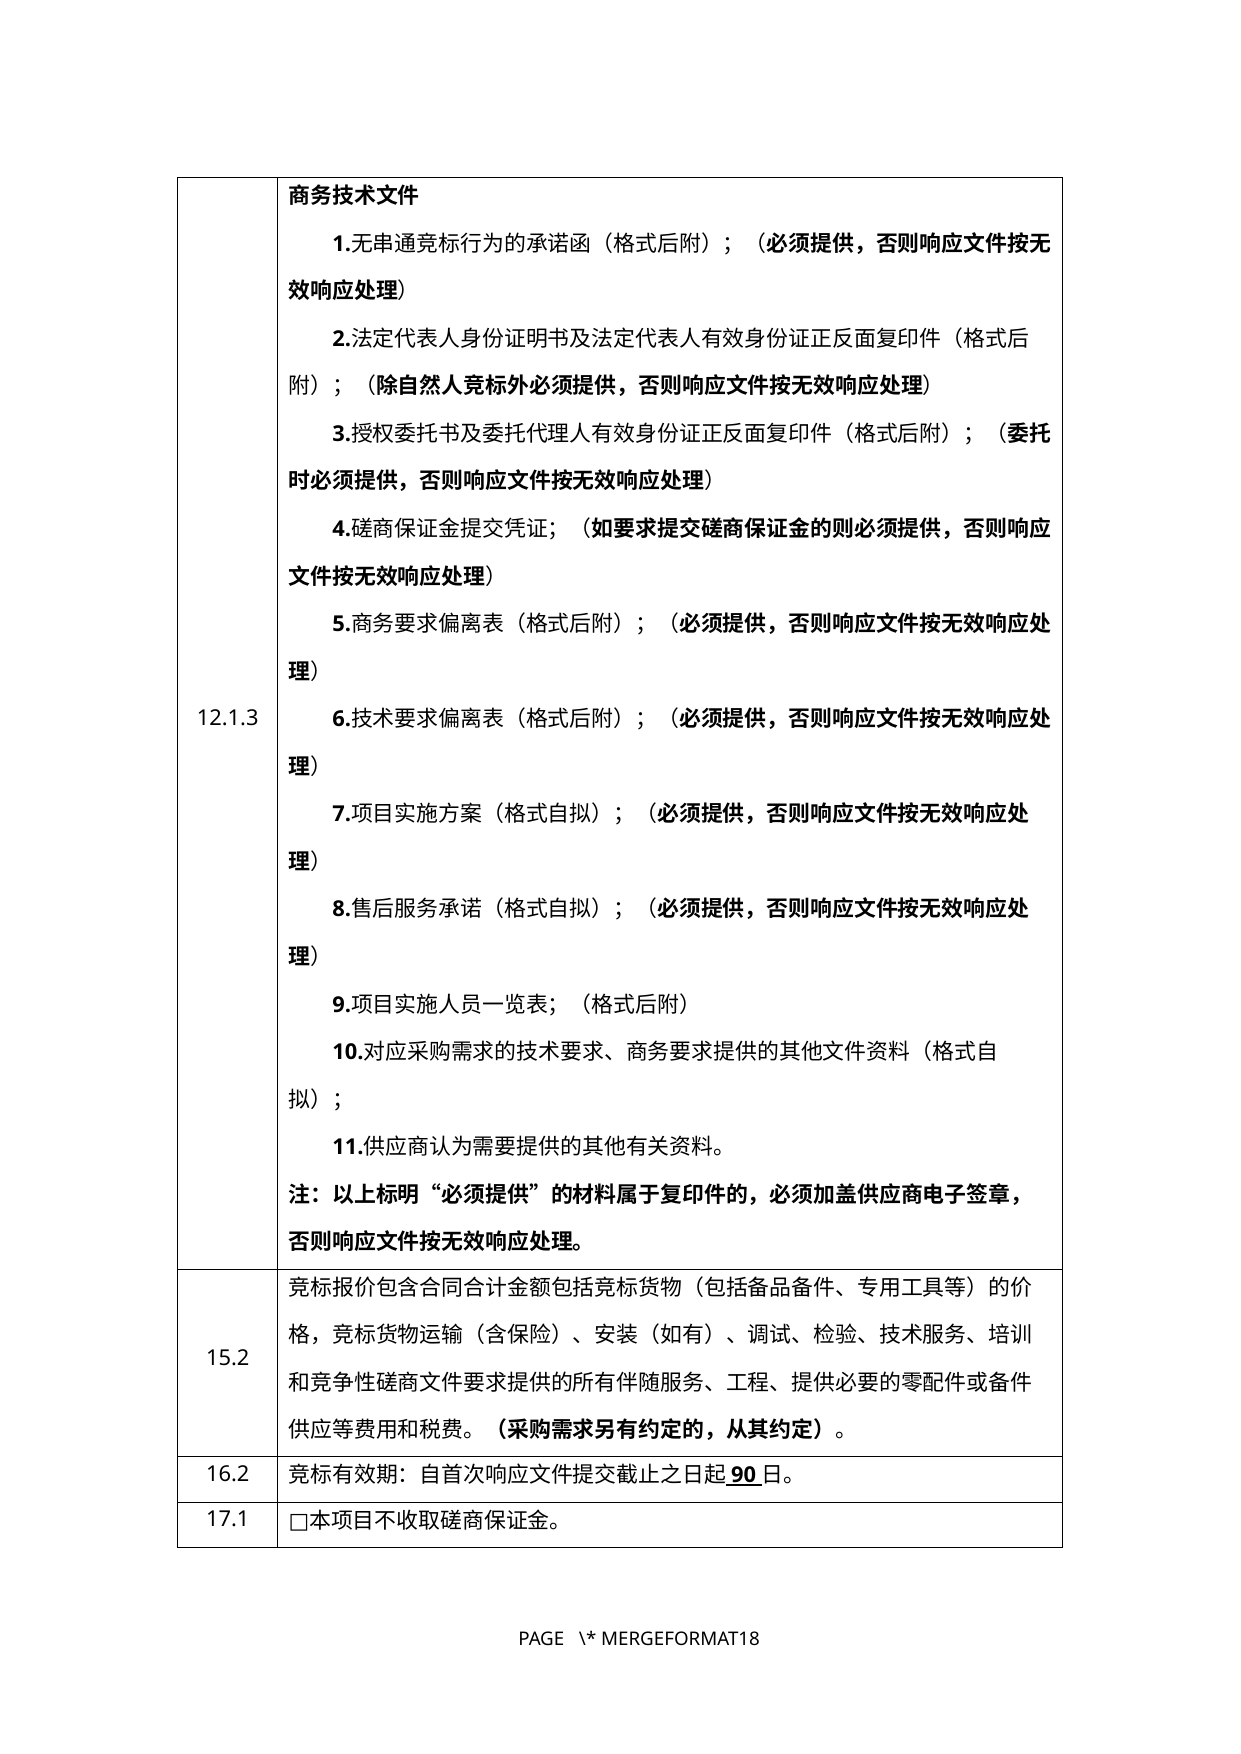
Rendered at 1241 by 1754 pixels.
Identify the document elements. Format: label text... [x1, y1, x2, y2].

table_cell 商务技术文件 无串通竞标行为的承诺函（格式后附）；（必须提供，否则响应文件按无效响应处理） 法定代表人身份证明书及法定代表人有效身份证正反面复印件（格式后附）；（除自然人竞标外必须提供，否则响应文件按无效响应处理） 授权委托书及委托代理人有效身份证正反面复印件（格式后附）；（委托时必须提供，否则响应文件按无效响应处理） 磋商保证金提交凭证；（如要求提交磋商保证金的则必须提供，否则响应文件按无效响应处理） 商务要求偏离表（格式后附）；（必须提供，否则响应文件按无效响应处理） 技术要求偏离表（格式后附）；（必须提供，否则响应文件按无效响应处理） 项目实施方案（格式自拟）；（必须提供，否则响应文件按无效响应处理） 售后服务承诺（格式自拟）；（必须提供，否则响应文件按无效响应处理） 项目实施人员一览表；（格式后附） 对应采购需求的技术要求、商务要求提供的其他文件资料（格式自拟）； 供应商认为需要提供的其他有关资料。 注：以上标明“必须提供”的材料属于复印件的，必须加盖供应商电子签章，否则响应文件按无效响应处理。 [278, 178, 1062, 1268]
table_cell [278, 1503, 1062, 1547]
table_cell 16.2 [178, 1457, 277, 1502]
table_cell 竞标有效期：自首次响应文件提交截止之日起 90 日。 [278, 1457, 1062, 1502]
table_cell 15.2 [178, 1270, 277, 1456]
table_cell 17.1 [178, 1503, 277, 1547]
table_cell 竞标报价包含合同合计金额包括竞标货物（包括备品备件、专用工具等）的价格，竞标货物运输（含保险）、安装（如有）、调试、检验、技术服务、培训和竞争性磋商文件要求提供的所有伴随服务、工程、提供必要的零配件或备件供应等费用和税费。（采购需求另有约定的，从其约定）。 [278, 1270, 1062, 1456]
table_cell 12.1.3 [178, 178, 277, 1268]
